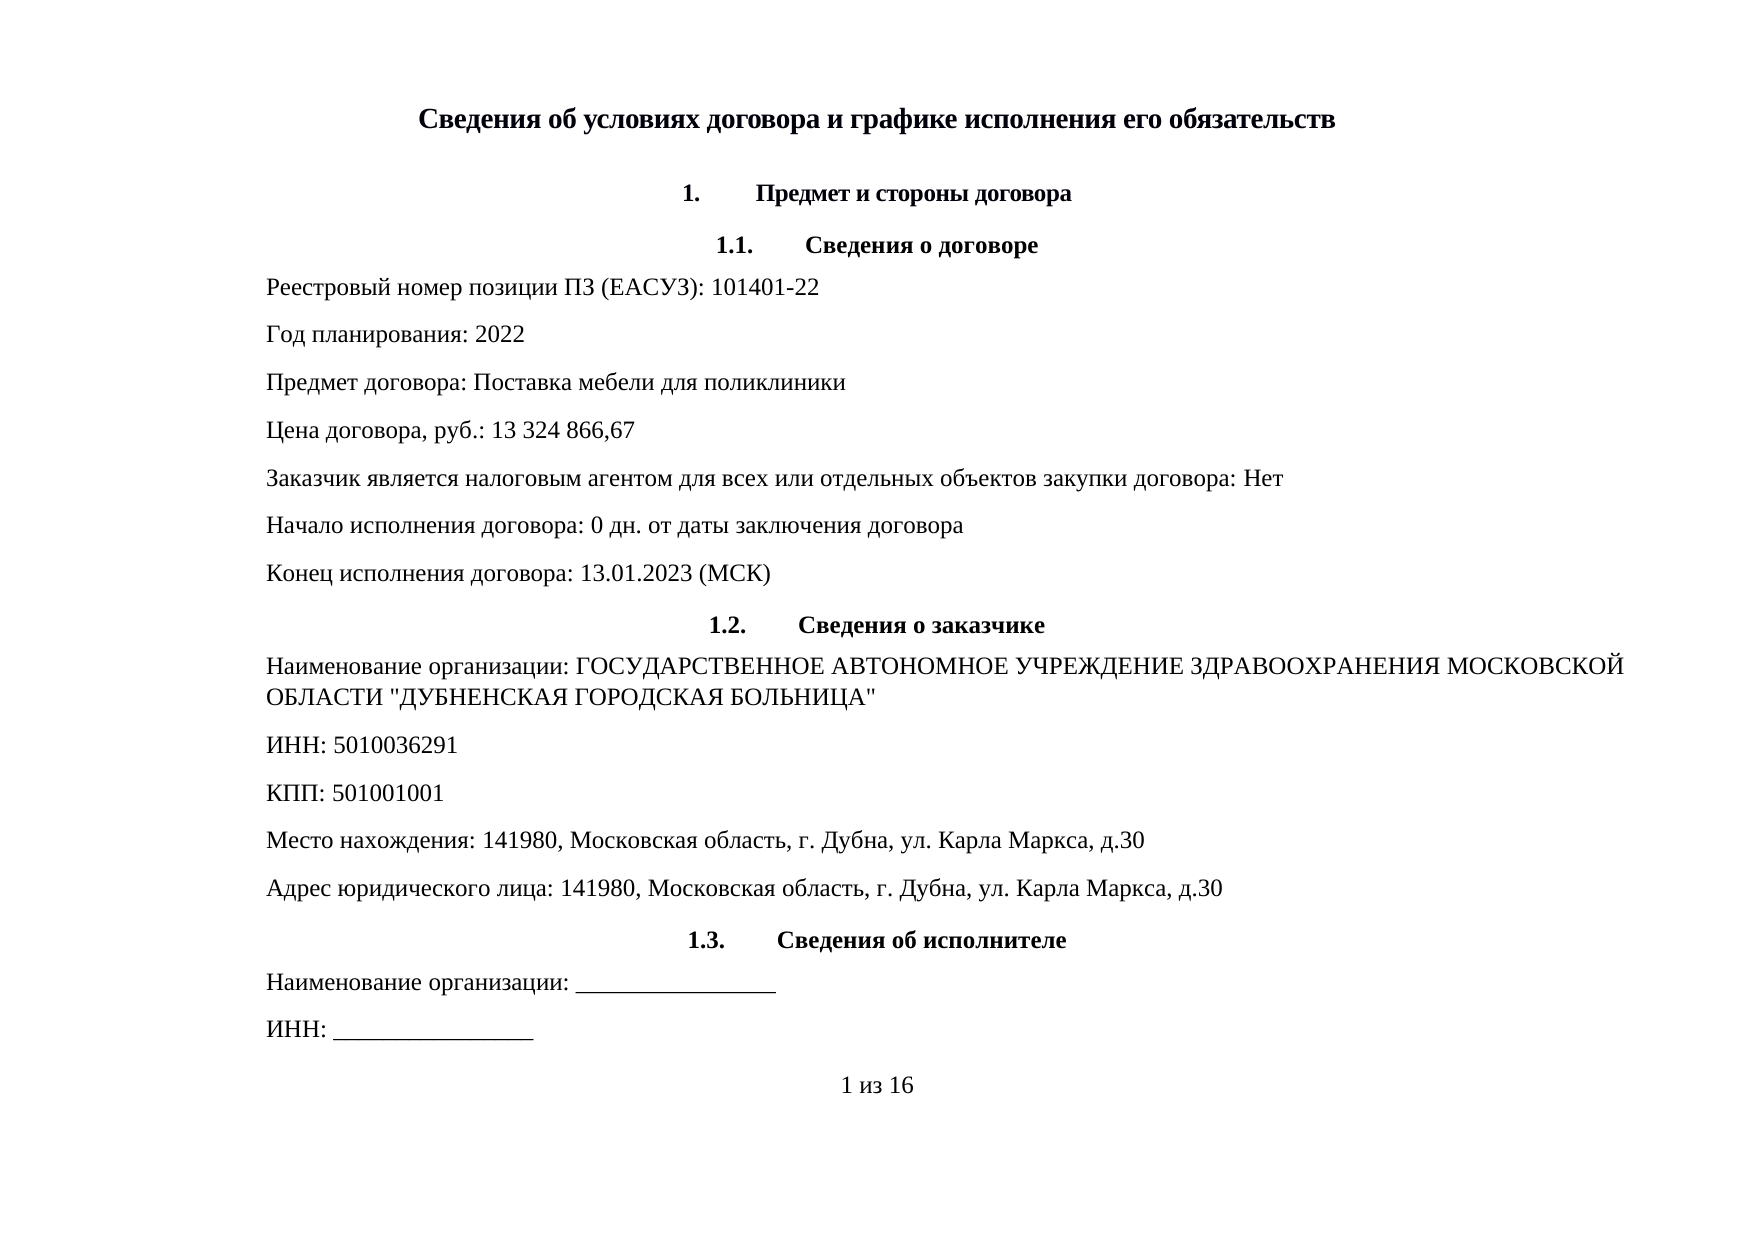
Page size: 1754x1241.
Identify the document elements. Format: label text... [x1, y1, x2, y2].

text Цена договора, руб.: 13 324 866,67 [266, 415, 1636, 444]
subtitle Сведения о договоре [118, 230, 1636, 259]
subtitle Предмет и стороны договора [118, 178, 1636, 207]
text Реестровый номер позиции ПЗ (ЕАСУЗ): 101401-22 [266, 272, 1636, 301]
text Место нахождения: 141980, Московская область, г. Дубна, ул. Карла Маркса, д.30 [266, 826, 1636, 854]
text ИНН: ________________ [266, 1014, 1636, 1043]
subtitle Сведения об исполнителе [118, 925, 1636, 954]
text Наименование организации: ________________ [266, 967, 1636, 995]
text Адрес юридического лица: 141980, Московская область, г. Дубна, ул. Карла Маркса, д.30 [266, 873, 1636, 902]
text Заказчик является налоговым агентом для всех или отдельных объектов закупки договора: Нет [266, 463, 1636, 491]
text Наименование организации: ГОСУДАРСТВЕННОЕ АВТОНОМНОЕ УЧРЕЖДЕНИЕ ЗДРАВООХРАНЕНИЯ МОСКОВСКОЙ ОБЛАСТИ "ДУБНЕНСКАЯ ГОРОДСКАЯ БОЛЬНИЦА" [266, 651, 1636, 711]
text Предмет договора: Поставка мебели для поликлиники [266, 367, 1636, 396]
subtitle Сведения об условиях договора и графике исполнения его обязательств [118, 101, 1636, 134]
subtitle Сведения о заказчике [118, 610, 1636, 639]
text ИНН: 5010036291 [266, 730, 1636, 759]
text КПП: 501001001 [266, 778, 1636, 807]
text Год планирования: 2022 [266, 319, 1636, 348]
text Конец исполнения договора: 13.01.2023 (МСК) [266, 558, 1636, 587]
text Начало исполнения договора: 0 дн. от даты заключения договора [266, 510, 1636, 539]
